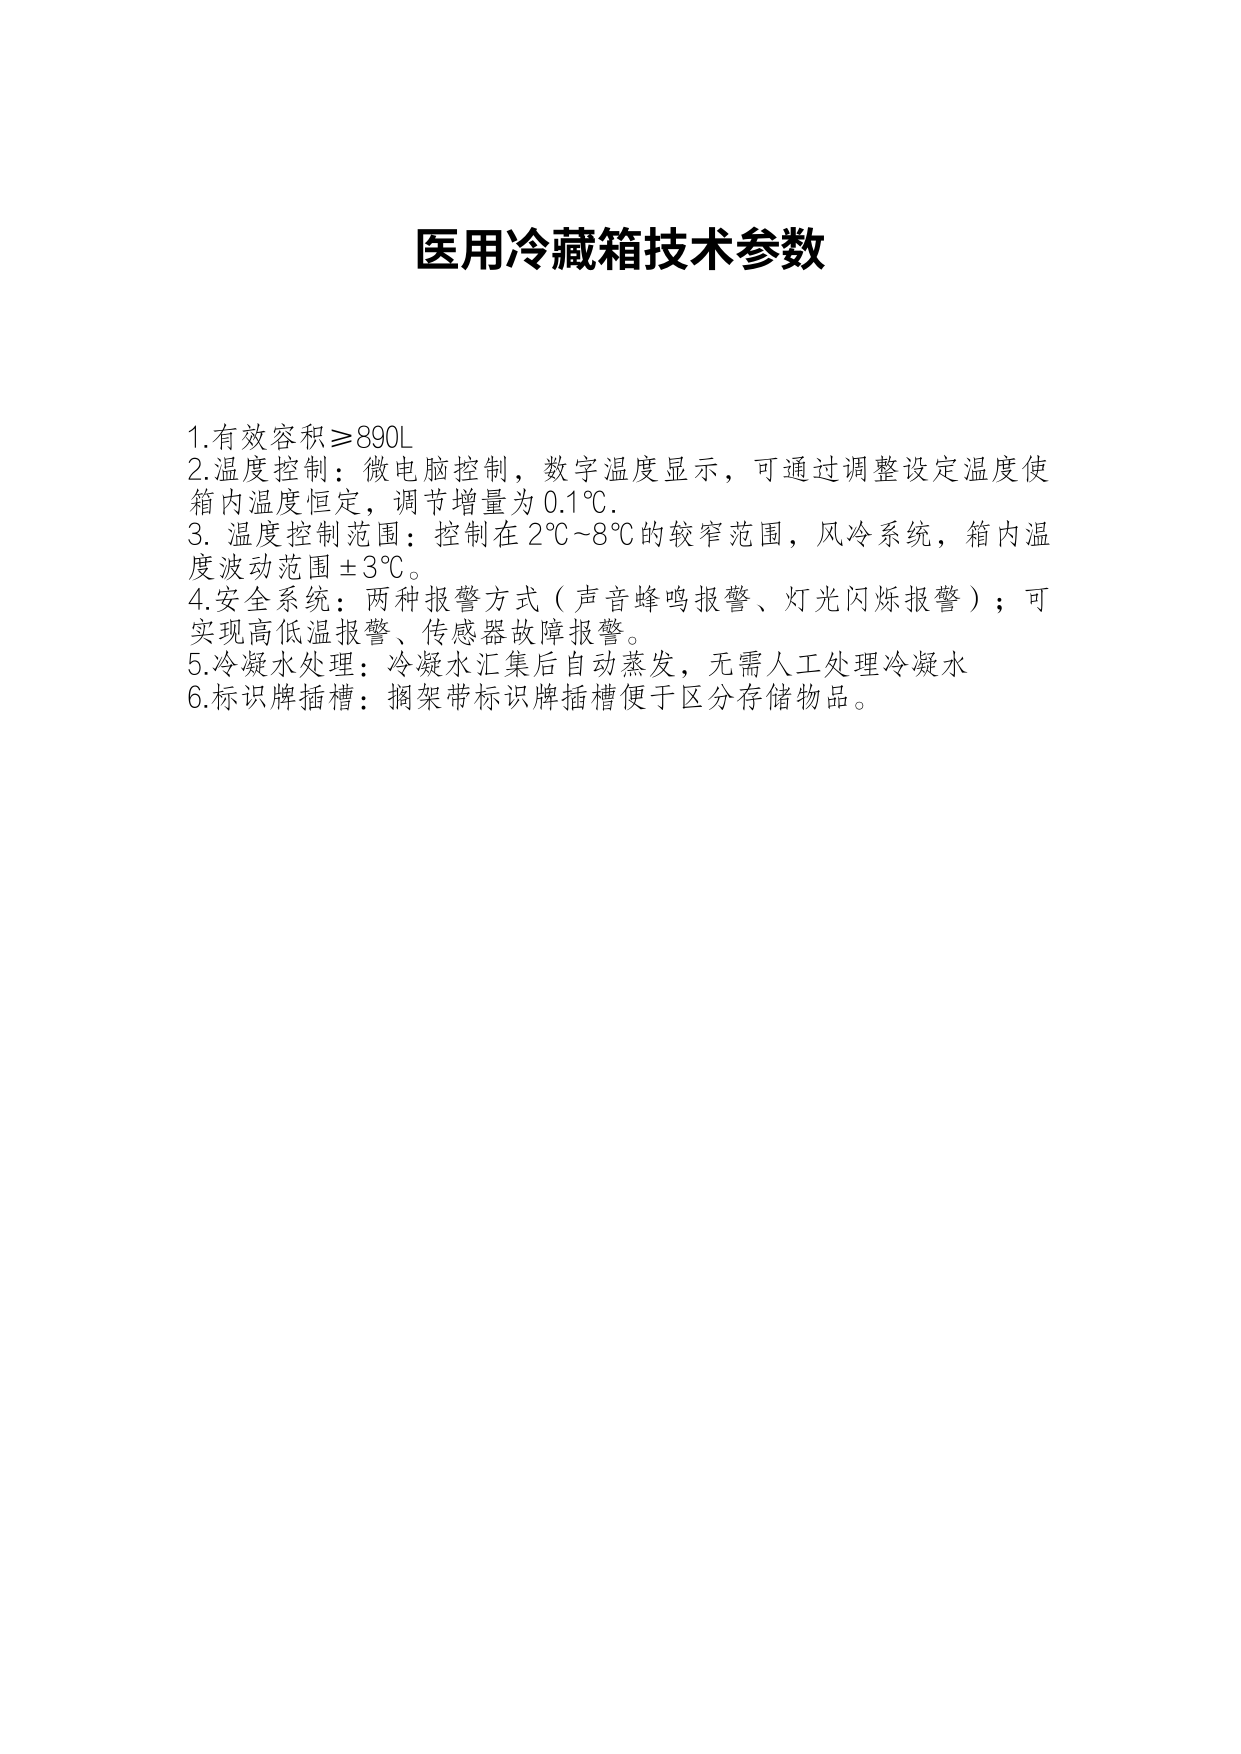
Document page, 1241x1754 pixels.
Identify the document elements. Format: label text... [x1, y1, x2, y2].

text 4.安全系统：两种报警方式（声音蜂鸣报警、灯光闪烁报警）；可实现高低温报警、传感器故障报警。 [187, 584, 1053, 649]
text 5.冷凝水处理：冷凝水汇集后自动蒸发，无需人工处理冷凝水 [187, 649, 1053, 682]
text 2.温度控制：微电脑控制，数字温度显示，可通过调整设定温度使箱内温度恒定，调节增量为0.1℃. [187, 454, 1053, 519]
subtitle 医用冷藏箱技术参数 [187, 197, 1053, 295]
text 6.标识牌插槽：搁架带标识牌插槽便于区分存储物品。 [187, 682, 1053, 714]
text 3. 温度控制范围：控制在2℃~8℃的较窄范围，风冷系统，箱内温度波动范围±3℃。 [187, 519, 1053, 584]
text 1.有效容积≥890L [187, 422, 1053, 454]
